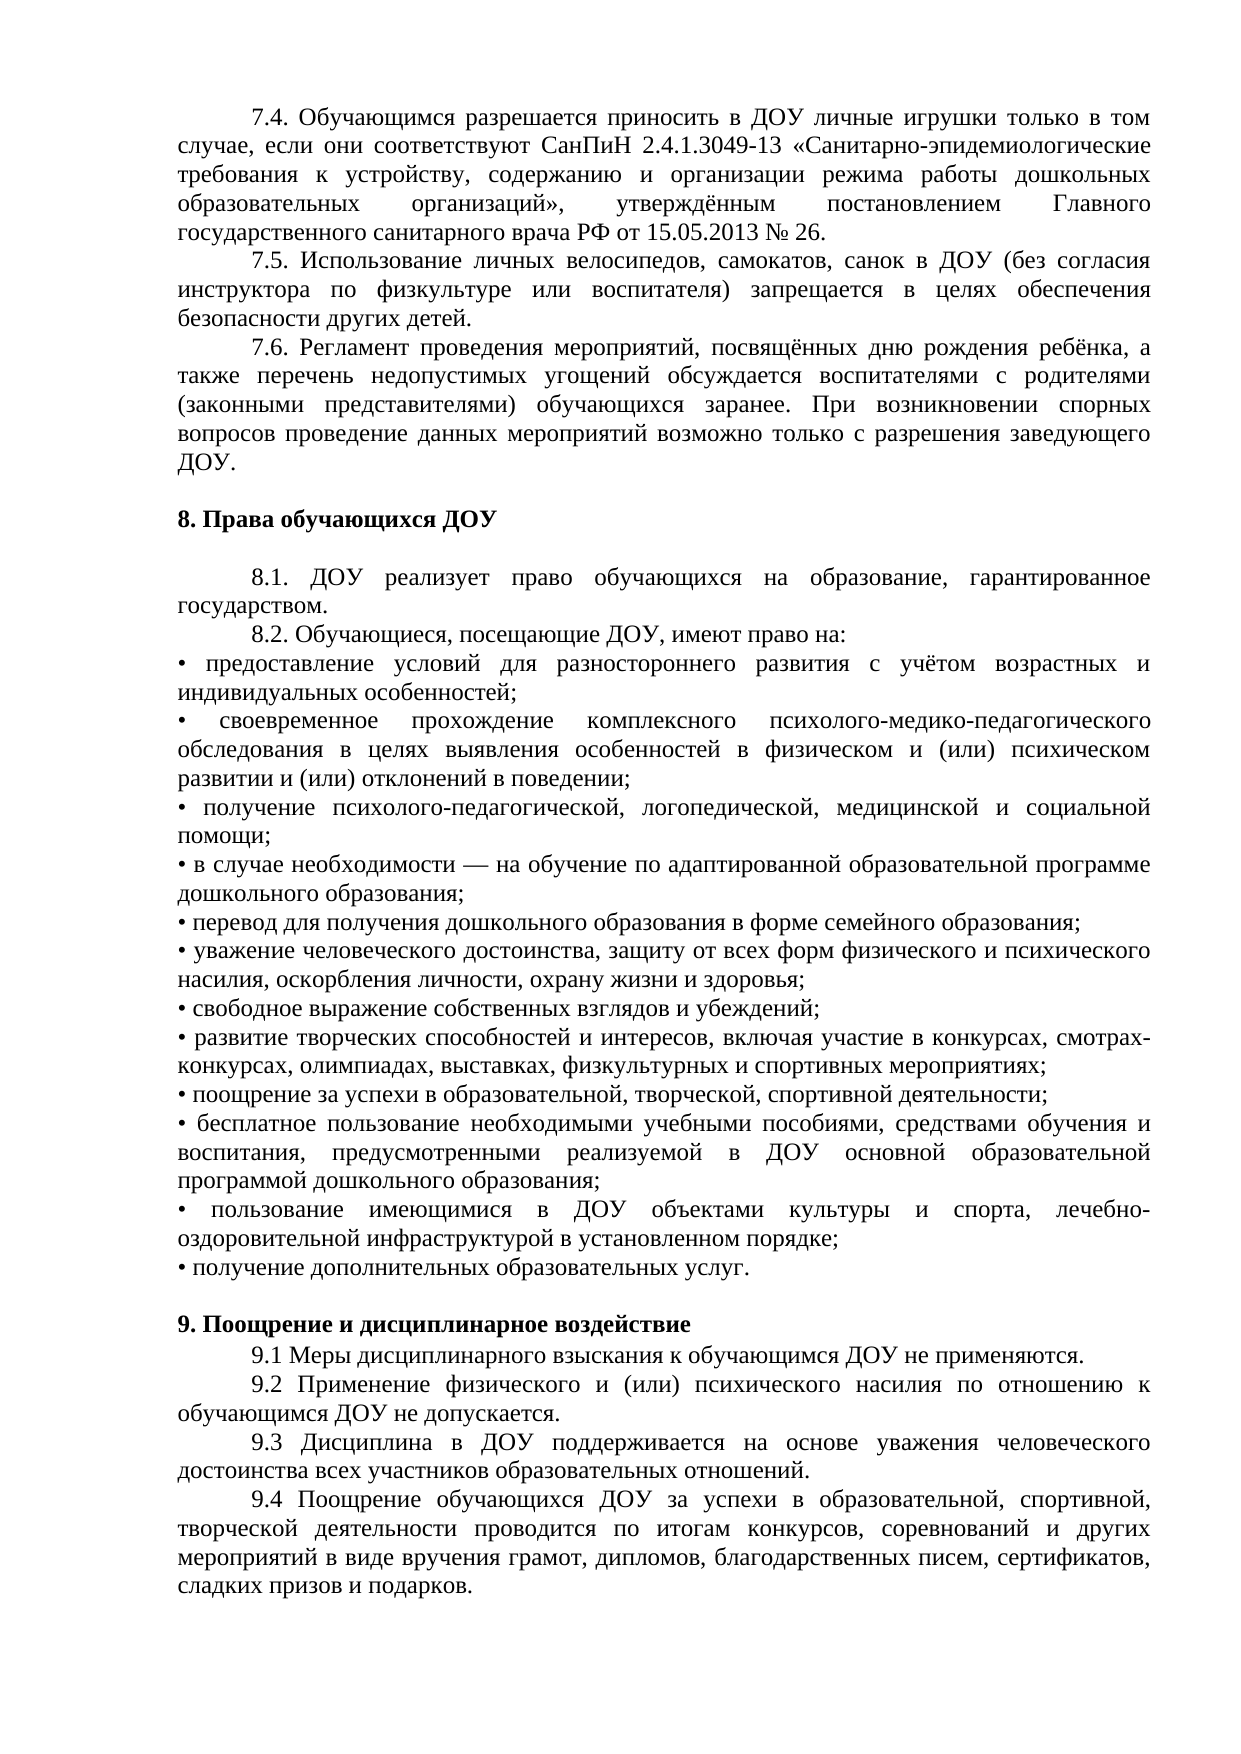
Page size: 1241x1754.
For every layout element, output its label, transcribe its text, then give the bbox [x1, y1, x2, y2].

text • в случае необходимости — на обучение по адаптированной образовательной программе дошкольного образования; [177, 849, 1152, 907]
text • предоставление условий для разностороннего развития с учётом возрастных и индивидуальных особенностей; [177, 648, 1152, 706]
text • уважение человеческого достоинства, защиту от всех форм физического и психического насилия, оскорбления личности, охрану жизни и здоровья; [177, 936, 1152, 993]
text • своевременное прохождение комплексного психолого-медико-педагогического обследования в целях выявления особенностей в физическом и (или) психическом развитии и (или) отклонений в поведении; [177, 706, 1152, 792]
text • получение психолого-педагогической, логопедической, медицинской и социальной помощи; [177, 792, 1152, 849]
text • свободное выражение собственных взглядов и убеждений; [177, 993, 1152, 1022]
text 9.4 Поощрение обучающихся ДОУ за успехи в образовательной, спортивной, творческой деятельности проводится по итогам конкурсов, соревнований и других мероприятий в виде вручения грамот, дипломов, благодарственных писем, сертификатов, сладких призов и подарков. [177, 1484, 1152, 1599]
text 9.1 Меры дисциплинарного взыскания к обучающимся ДОУ не применяются. [177, 1341, 1152, 1369]
text • бесплатное пользование необходимыми учебными пособиями, средствами обучения и воспитания, предусмотренными реализуемой в ДОУ основной образовательной программой дошкольного образования; [177, 1108, 1152, 1194]
text 7.4. Обучающимся разрешается приносить в ДОУ личные игрушки только в том случае, если они соответствуют СанПиН 2.4.1.3049-13 «Санитарно-эпидемиологические требования к устройству, содержанию и организации режима работы дошкольных образовательных организаций», утверждённым постановлением Главного государственного санитарного врача РФ от 15.05.2013 № 26. [177, 102, 1152, 246]
text 8. Права обучающихся ДОУ [177, 504, 1152, 533]
text 9. Поощрение и дисциплинарное воздействие [177, 1309, 1152, 1338]
text • получение дополнительных образовательных услуг. [177, 1252, 1152, 1281]
text • развитие творческих способностей и интересов, включая участие в конкурсах, смотрах-конкурсах, олимпиадах, выставках, физкультурных и спортивных мероприятиях; [177, 1022, 1152, 1079]
text • пользование имеющимися в ДОУ объектами культуры и спорта, лечебно-оздоровительной инфраструктурой в установленном порядке; [177, 1194, 1152, 1252]
text • перевод для получения дошкольного образования в форме семейного образования; [177, 907, 1152, 936]
text 9.3 Дисциплина в ДОУ поддерживается на основе уважения человеческого достоинства всех участников образовательных отношений. [177, 1427, 1152, 1484]
text 7.5. Использование личных велосипедов, самокатов, санок в ДОУ (без согласия инструктора по физкультуре или воспитателя) запрещается в целях обеспечения безопасности других детей. [177, 246, 1152, 332]
text 9.2 Применение физического и (или) психического насилия по отношению к обучающимся ДОУ не допускается. [177, 1369, 1152, 1427]
text 8.1. ДОУ реализует право обучающихся на образование, гарантированное государством. [177, 562, 1152, 619]
text 7.6. Регламент проведения мероприятий, посвящённых дню рождения ребёнка, а также перечень недопустимых угощений обсуждается воспитателями с родителями (законными представителями) обучающихся заранее. При возникновении спорных вопросов проведение данных мероприятий возможно только с разрешения заведующего ДОУ. [177, 332, 1152, 476]
text • поощрение за успехи в образовательной, творческой, спортивной деятельности; [177, 1079, 1152, 1108]
text 8.2. Обучающиеся, посещающие ДОУ, имеют право на: [177, 619, 1152, 648]
